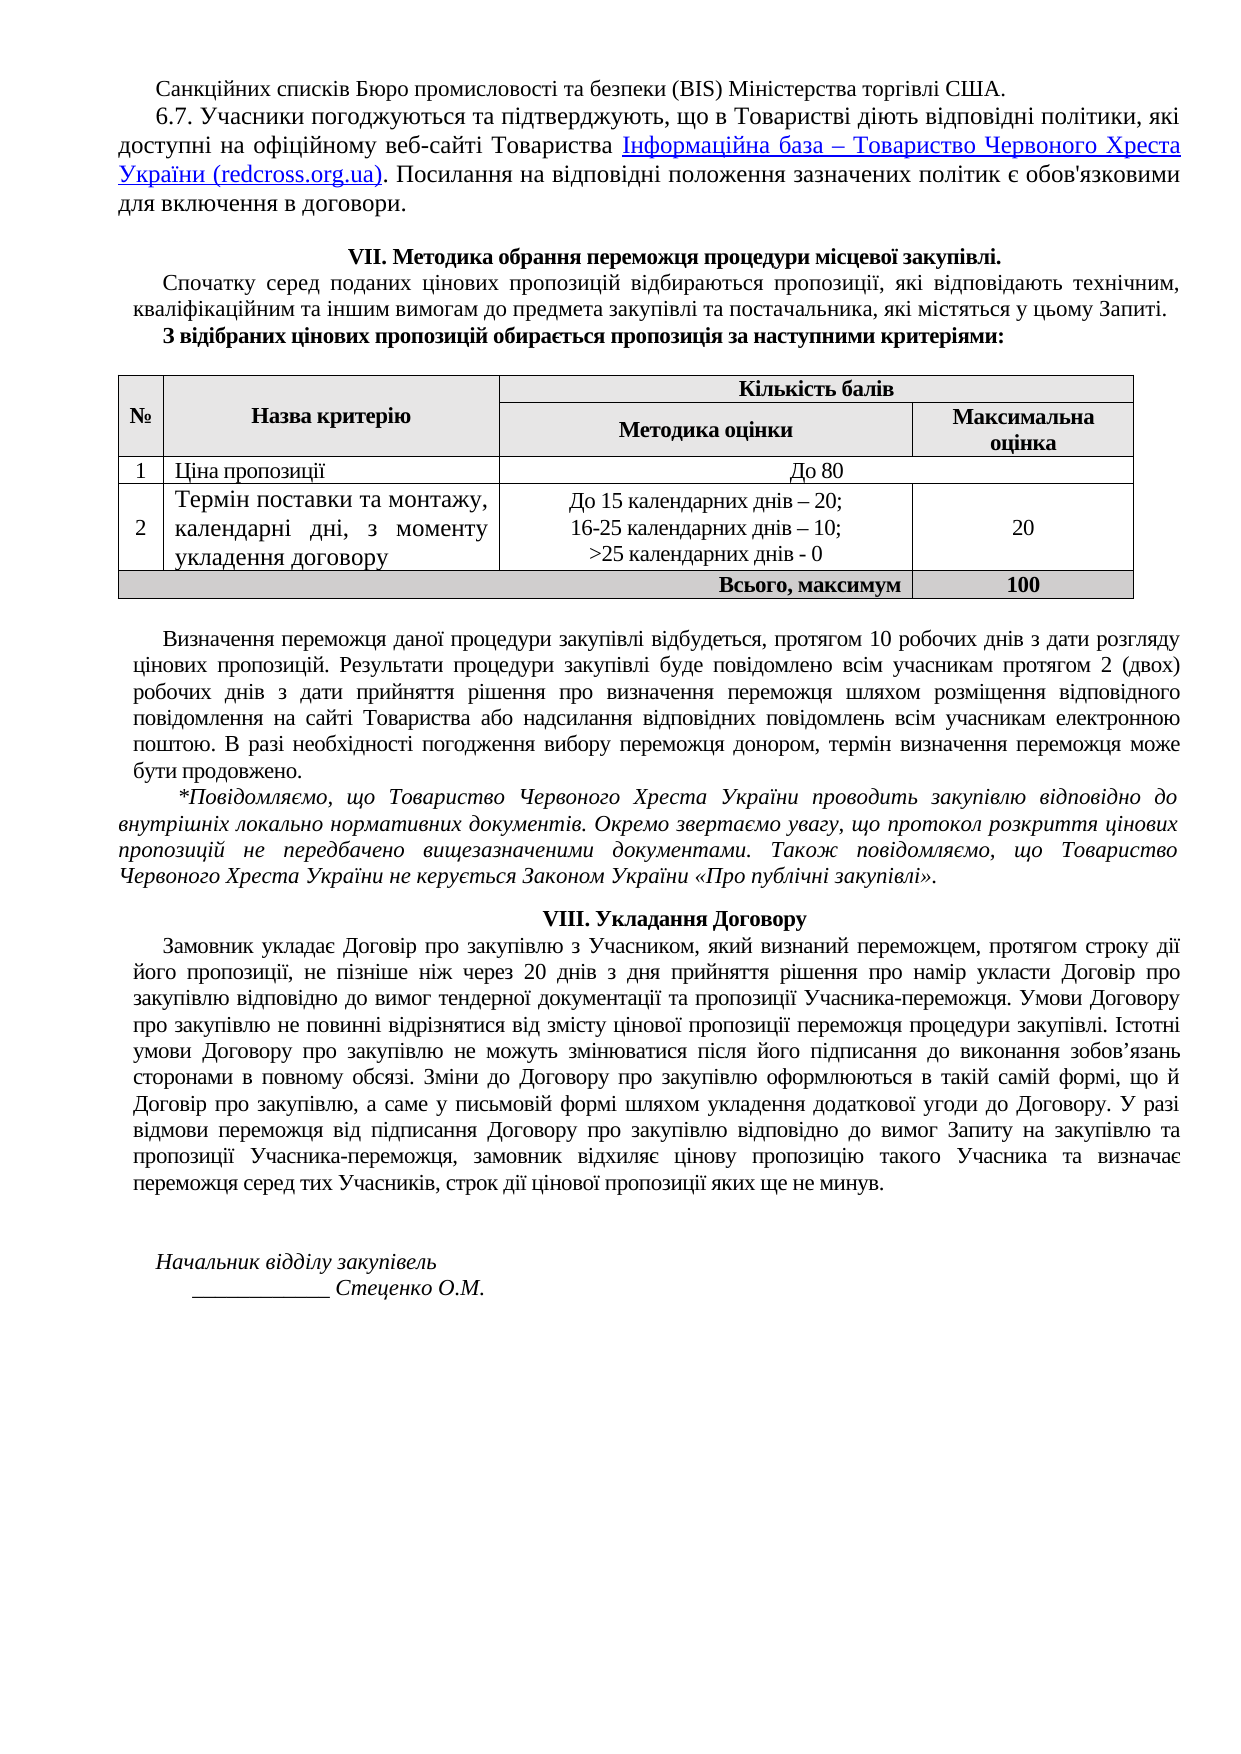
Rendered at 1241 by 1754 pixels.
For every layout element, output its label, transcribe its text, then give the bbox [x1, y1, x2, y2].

table_cell 20 [913, 484, 1133, 570]
text *Повідомляємо, що Товариство Червоного Хреста України проводить закупівлю відповідно до внутрішніх локально нормативних документів. Окремо звертаємо увагу, що протокол розкриття цінових пропозицій не передбачено вищезазначеними документами. Також повідомляємо, що Товариство Червоного Хреста України не керується Законом України «Про публічні закупівлі». [118, 783, 1181, 889]
table_cell 100 [913, 571, 1133, 598]
table_cell До 15 календарних днів – 20; 16-25 календарних днів – 10; >25 календарних днів - 0 [500, 484, 912, 570]
table_header Назва критерію [164, 376, 499, 456]
table_cell 1 [119, 457, 163, 483]
table_cell Максимальна оцінка [913, 403, 1133, 456]
table_cell Методика оцінки [500, 403, 912, 456]
text Спочатку серед поданих цінових пропозицій відбираються пропозиції, які відповідають технічним, кваліфікаційним та іншим вимогам до предмета закупівлі та постачальника, які містяться у цьому Запиті. [133, 269, 1181, 322]
text Санкційних списків Бюро промисловості та безпеки (BIS) Міністерства торгівлі США. [118, 75, 1181, 101]
table_cell Ціна пропозиції [164, 457, 499, 483]
text 6.7. Учасники погоджуються та підтверджують, що в Товаристві діють відповідні політики, які доступні на офіційному веб-сайті Товариства Інформаційна база – Товариство Червоного Хреста України (redcross.org.ua). Посилання на відповідні положення зазначених політик є обов'язковими для включення в договори. [118, 101, 1181, 216]
table_cell Термін поставки та монтажу, календарні дні, з моменту укладення договору [164, 484, 499, 570]
text Визначення переможця даної процедури закупівлі відбудеться, протягом 10 робочих днів з дати розгляду цінових пропозицій. Результати процедури закупівлі буде повідомлено всім учасникам протягом 2 (двох) робочих днів з дати прийняття рішення про визначення переможця шляхом розміщення відповідного повідомлення на сайті Товариства або надсилання відповідних повідомлень всім учасникам електронною поштою. В разі необхідності погодження вибору переможця донором, термін визначення переможця може бути продовжено. [133, 625, 1181, 783]
text VII. Методика обрання переможця процедури місцевої закупівлі. [133, 243, 1181, 269]
table_cell 2 [119, 484, 163, 570]
text Начальник відділу закупівель ____________ Стеценко О.М. [118, 1248, 1181, 1301]
text VIII. Укладання Договору [133, 905, 1181, 932]
text Замовник укладає Договір про закупівлю з Учасником, який визнаний переможцем, протягом строку дії його пропозиції, не пізніше ніж через 20 днів з дня прийняття рішення про намір укласти Договір про закупівлю відповідно до вимог тендерної документації та пропозиції Учасника-переможця. Умови Договору про закупівлю не повинні відрізнятися від змісту цінової пропозиції переможця процедури закупівлі. Істотні умови Договору про закупівлю не можуть змінюватися після його підписання до виконання зобов’язань сторонами в повному обсязі. Зміни до Договору про закупівлю оформлюються в такій самій формі, що й Договір про закупівлю, а саме у письмовій формі шляхом укладення додаткової угоди до Договору. У разі відмови переможця від підписання Договору про закупівлю відповідно до вимог Запиту на закупівлю та пропозиції Учасника-переможця, замовник відхиляє цінову пропозицію такого Учасника та визначає переможця серед тих Учасників, строк дії цінової пропозиції яких ще не минув. [133, 932, 1181, 1195]
table_cell До 80 [500, 457, 1133, 483]
table_cell Всього, максимум [119, 571, 912, 598]
text З відібраних цінових пропозицій обирається пропозиція за наступними критеріями: [133, 322, 1181, 348]
table_header № [119, 376, 163, 456]
table_header Кількість балів [500, 376, 1133, 402]
